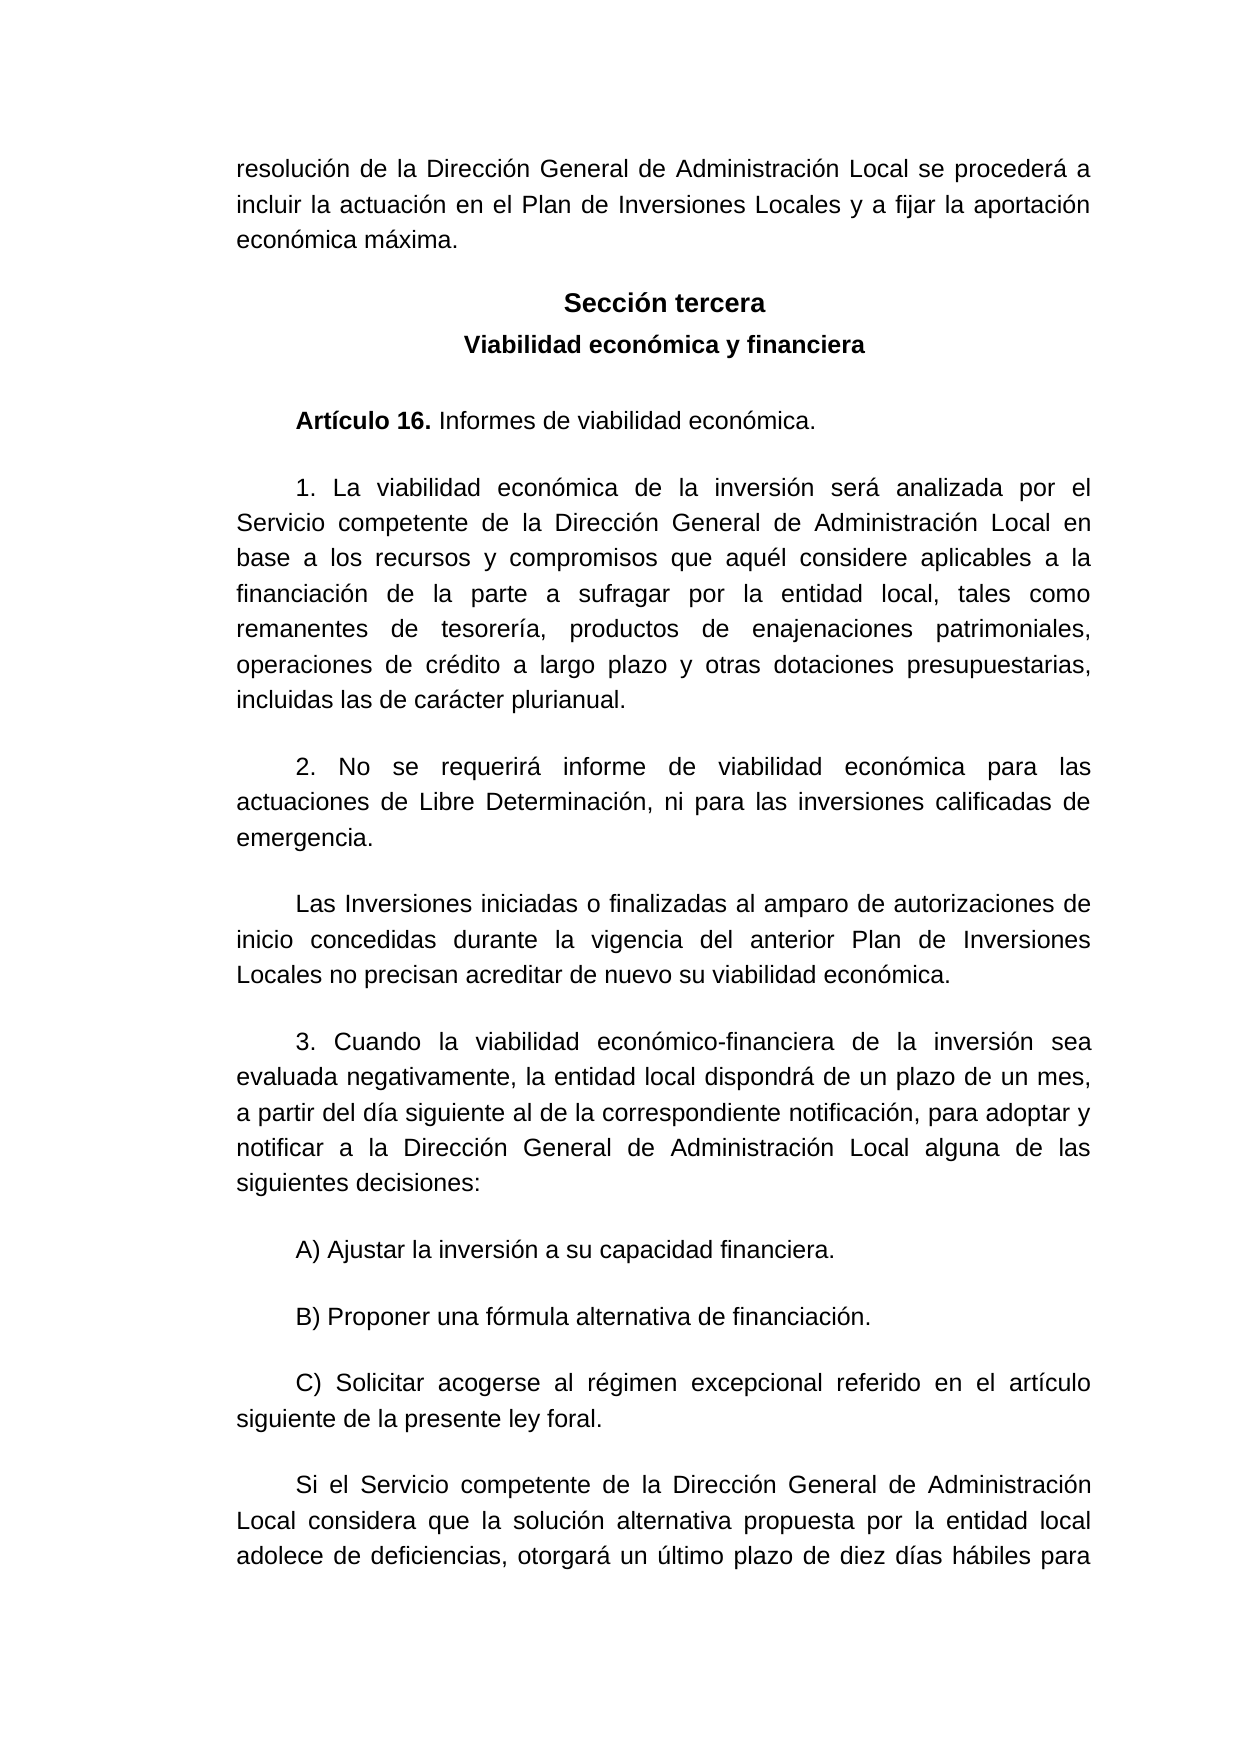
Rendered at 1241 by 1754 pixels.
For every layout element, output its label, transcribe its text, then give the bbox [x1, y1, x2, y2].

text Sección tercera [236, 287, 1092, 318]
text B) Proponer una fórmula alternativa de financiación. [236, 1297, 1092, 1332]
text C) Solicitar acogerse al régimen excepcional referido en el artículo siguiente de la presente ley foral. [236, 1363, 1092, 1434]
text 1. La viabilidad económica de la inversión será analizada por el Servicio competente de la Dirección General de Administración Local en base a los recursos y compromisos que aquél considere aplicables a la financiación de la parte a sufragar por la entidad local, tales como remanentes de tesorería, productos de enajenaciones patrimoniales, operaciones de crédito a largo plazo y otras dotaciones presupuestarias, incluidas las de carácter plurianual. [236, 468, 1092, 716]
text 3. Cuando la viabilidad económico-financiera de la inversión sea evaluada negativamente, la entidad local dispondrá de un plazo de un mes, a partir del día siguiente al de la correspondiente notificación, para adoptar y notificar a la Dirección General de Administración Local alguna de las siguientes decisiones: [236, 1022, 1092, 1199]
text Artículo 16. Informes de viabilidad económica. [236, 401, 1092, 436]
text Las Inversiones iniciadas o finalizadas al amparo de autorizaciones de inicio concedidas durante la vigencia del anterior Plan de Inversiones Locales no precisan acreditar de nuevo su viabilidad económica. [236, 884, 1092, 991]
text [236, 149, 1092, 256]
text A) Ajustar la inversión a su capacidad financiera. [236, 1230, 1092, 1266]
text Viabilidad económica y financiera [236, 331, 1092, 359]
text 2. No se requerirá informe de viabilidad económica para las actuaciones de Libre Determinación, ni para las inversiones calificadas de emergencia. [236, 747, 1092, 853]
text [236, 1466, 1092, 1572]
